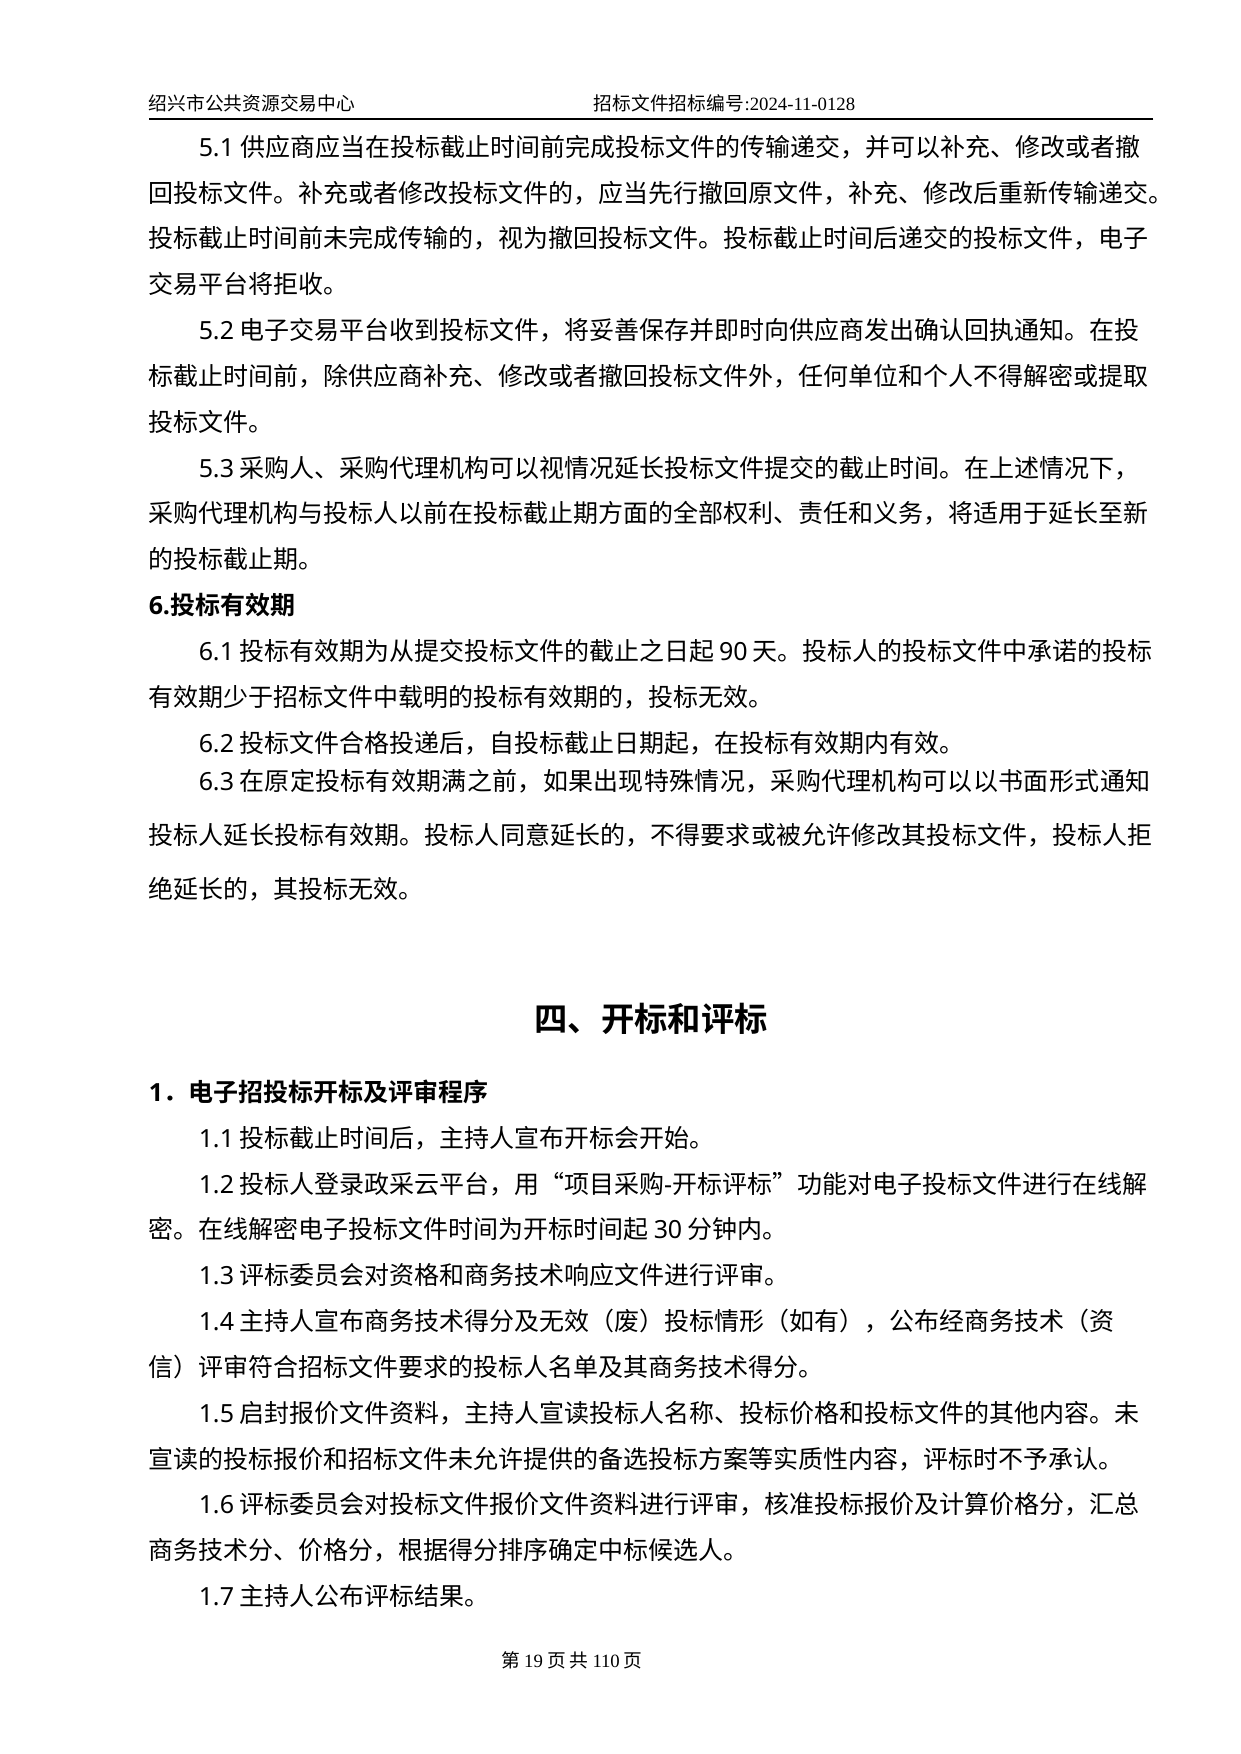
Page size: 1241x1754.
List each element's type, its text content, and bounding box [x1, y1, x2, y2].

text 四、开标和评标 [148, 992, 1153, 1041]
text 5.1 供应商应当在投标截止时间前完成投标文件的传输递交，并可以补充、修改或者撤回投标文件。补充或者修改投标文件的，应当先行撤回原文件，补充、修改后重新传输递交。投标截止时间前未完成传输的，视为撤回投标文件。投标截止时间后递交的投标文件，电子交易平台将拒收。 [148, 119, 1153, 303]
text 1.2投标人登录政采云平台，用“项目采购-开标评标”功能对电子投标文件进行在线解密。在线解密电子投标文件时间为开标时间起30分钟内。 [148, 1156, 1153, 1248]
text 1.3评标委员会对资格和商务技术响应文件进行评审。 [148, 1248, 1153, 1294]
text 5.2电子交易平台收到投标文件，将妥善保存并即时向供应商发出确认回执通知。在投标截止时间前，除供应商补充、修改或者撤回投标文件外，任何单位和个人不得解密或提取投标文件。 [148, 303, 1153, 440]
text 1.1投标截止时间后，主持人宣布开标会开始。 [148, 1111, 1153, 1156]
text 1.7主持人公布评标结果。 [148, 1569, 1153, 1615]
text 1．电子招投标开标及评审程序 [148, 1065, 1153, 1111]
text 6.投标有效期 [148, 578, 1153, 624]
text 1.4主持人宣布商务技术得分及无效（废）投标情形（如有），公布经商务技术（资信）评审符合招标文件要求的投标人名单及其商务技术得分。 [148, 1294, 1153, 1386]
text 6.2投标文件合格投递后，自投标截止日期起，在投标有效期内有效。 [148, 715, 1153, 761]
text 5.3采购人、采购代理机构可以视情况延长投标文件提交的截止时间。在上述情况下，采购代理机构与投标人以前在投标截止期方面的全部权利、责任和义务，将适用于延长至新的投标截止期。 [148, 440, 1153, 578]
text 1.6评标委员会对投标文件报价文件资料进行评审，核准投标报价及计算价格分，汇总商务技术分、价格分，根据得分排序确定中标候选人。 [148, 1477, 1153, 1569]
text 6.1投标有效期为从提交投标文件的截止之日起90天。投标人的投标文件中承诺的投标有效期少于招标文件中载明的投标有效期的，投标无效。 [148, 624, 1153, 715]
text 6.3在原定投标有效期满之前，如果出现特殊情况，采购代理机构可以以书面形式通知投标人延长投标有效期。投标人同意延长的，不得要求或被允许修改其投标文件，投标人拒绝延长的，其投标无效。 [148, 761, 1153, 906]
text 1.5启封报价文件资料，主持人宣读投标人名称、投标价格和投标文件的其他内容。未宣读的投标报价和招标文件未允许提供的备选投标方案等实质性内容，评标时不予承认。 [148, 1386, 1153, 1477]
